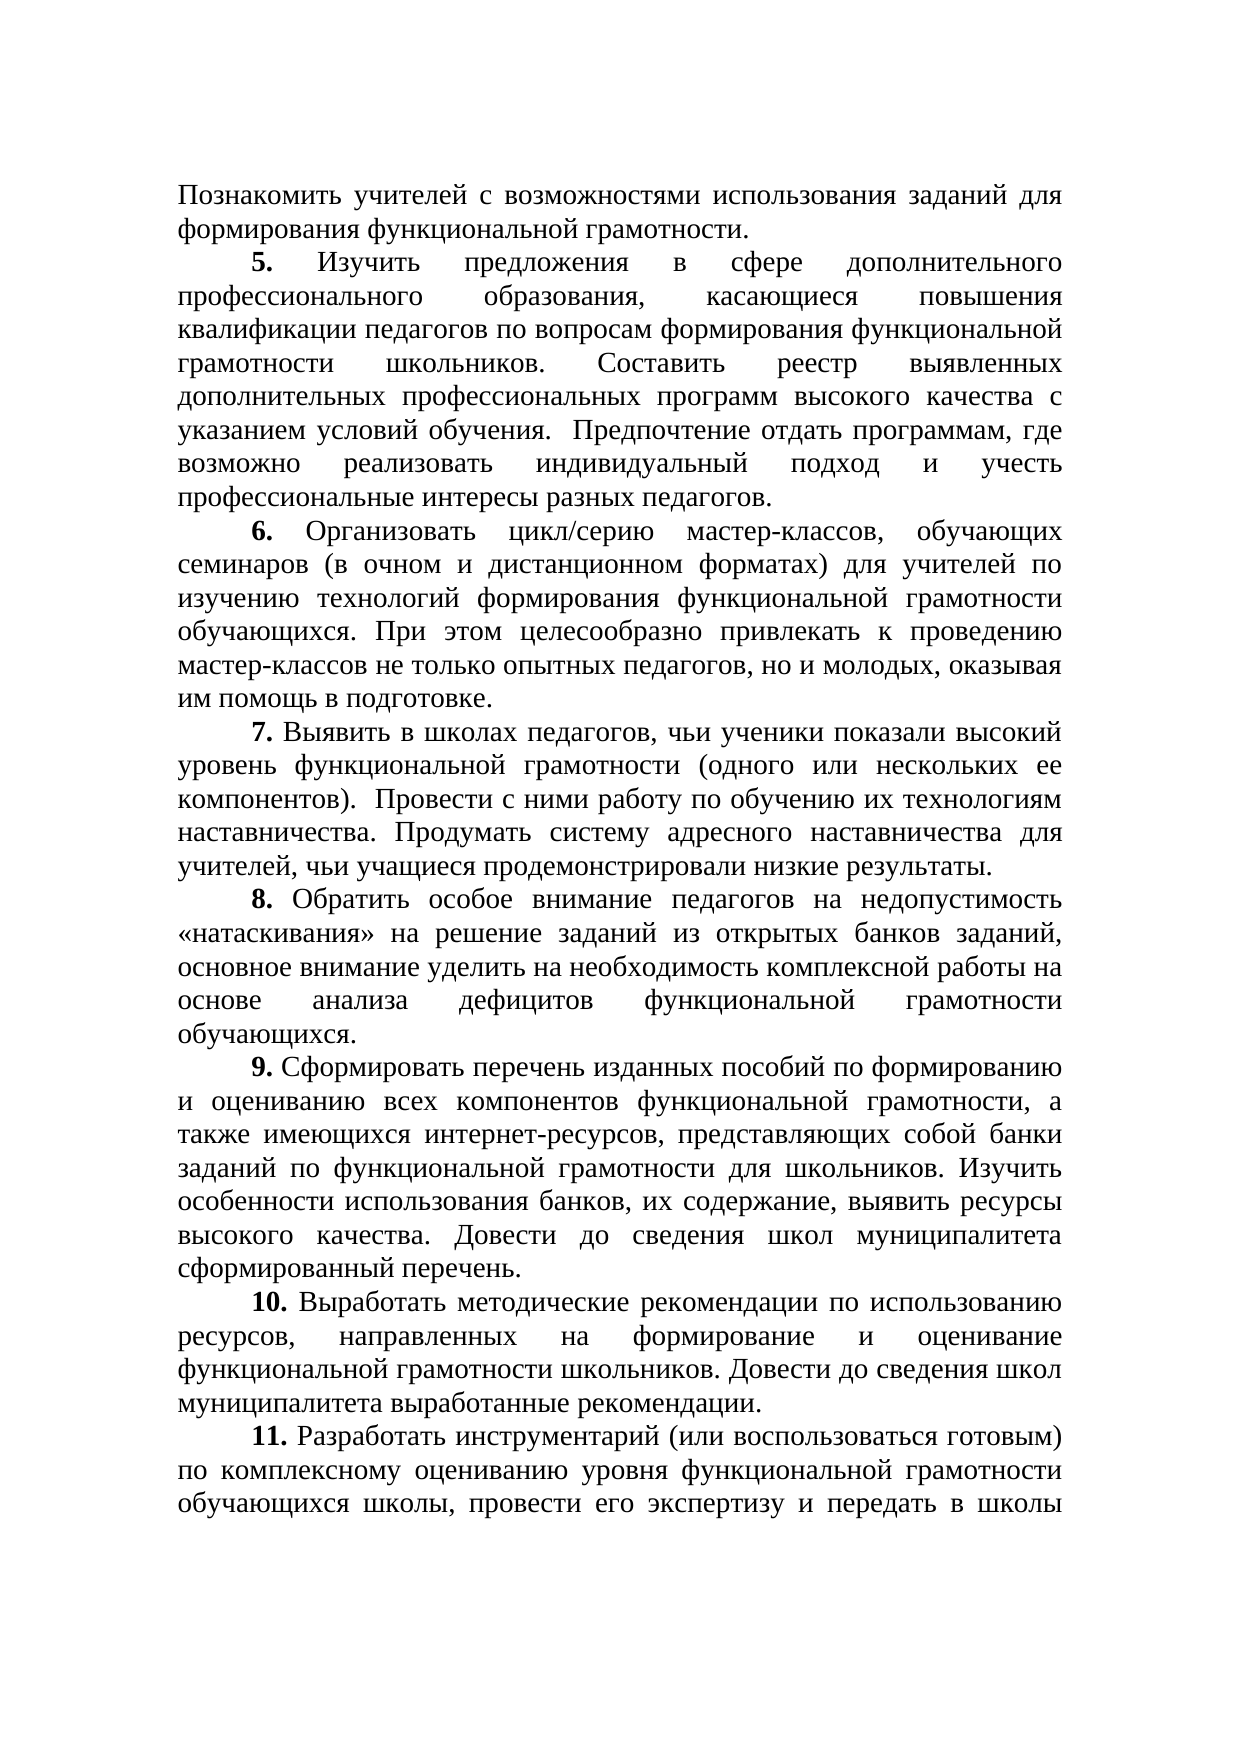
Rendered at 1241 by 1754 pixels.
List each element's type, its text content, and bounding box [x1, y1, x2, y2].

text 9. Сформировать перечень изданных пособий по формированию и оцениванию всех компонентов функциональной грамотности, а также имеющихся интернет-ресурсов, представляющих собой банки заданий по функциональной грамотности для школьников. Изучить особенности использования банков, их содержание, выявить ресурсы высокого качества. Довести до сведения школ муниципалитета сформированный перечень. [177, 1049, 1063, 1284]
text 7. Выявить в школах педагогов, чьи ученики показали высокий уровень функциональной грамотности (одного или нескольких ее компонентов). Провести с ними работу по обучению их технологиям наставничества. Продумать систему адресного наставничества для учителей, чьи учащиеся продемонстрировали низкие результаты. [177, 714, 1063, 882]
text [177, 1418, 1063, 1519]
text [177, 177, 1063, 244]
text 8. Обратить особое внимание педагогов на недопустимость «натаскивания» на решение заданий из открытых банков заданий, основное внимание уделить на необходимость комплексной работы на основе анализа дефицитов функциональной грамотности обучающихся. [177, 882, 1063, 1049]
text 5. Изучить предложения в сфере дополнительного профессионального образования, касающиеся повышения квалификации педагогов по вопросам формирования функциональной грамотности школьников. Составить реестр выявленных дополнительных профессиональных программ высокого качества с указанием условий обучения. Предпочтение отдать программам, где возможно реализовать индивидуальный подход и учесть профессиональные интересы разных педагогов. [177, 244, 1063, 513]
text 6. Организовать цикл/серию мастер-классов, обучающих семинаров (в очном и дистанционном форматах) для учителей по изучению технологий формирования функциональной грамотности обучающихся. При этом целесообразно привлекать к проведению мастер-классов не только опытных педагогов, но и молодых, оказывая им помощь в подготовке. [177, 513, 1063, 714]
text 10. Выработать методические рекомендации по использованию ресурсов, направленных на формирование и оценивание функциональной грамотности школьников. Довести до сведения школ муниципалитета выработанные рекомендации. [177, 1284, 1063, 1418]
